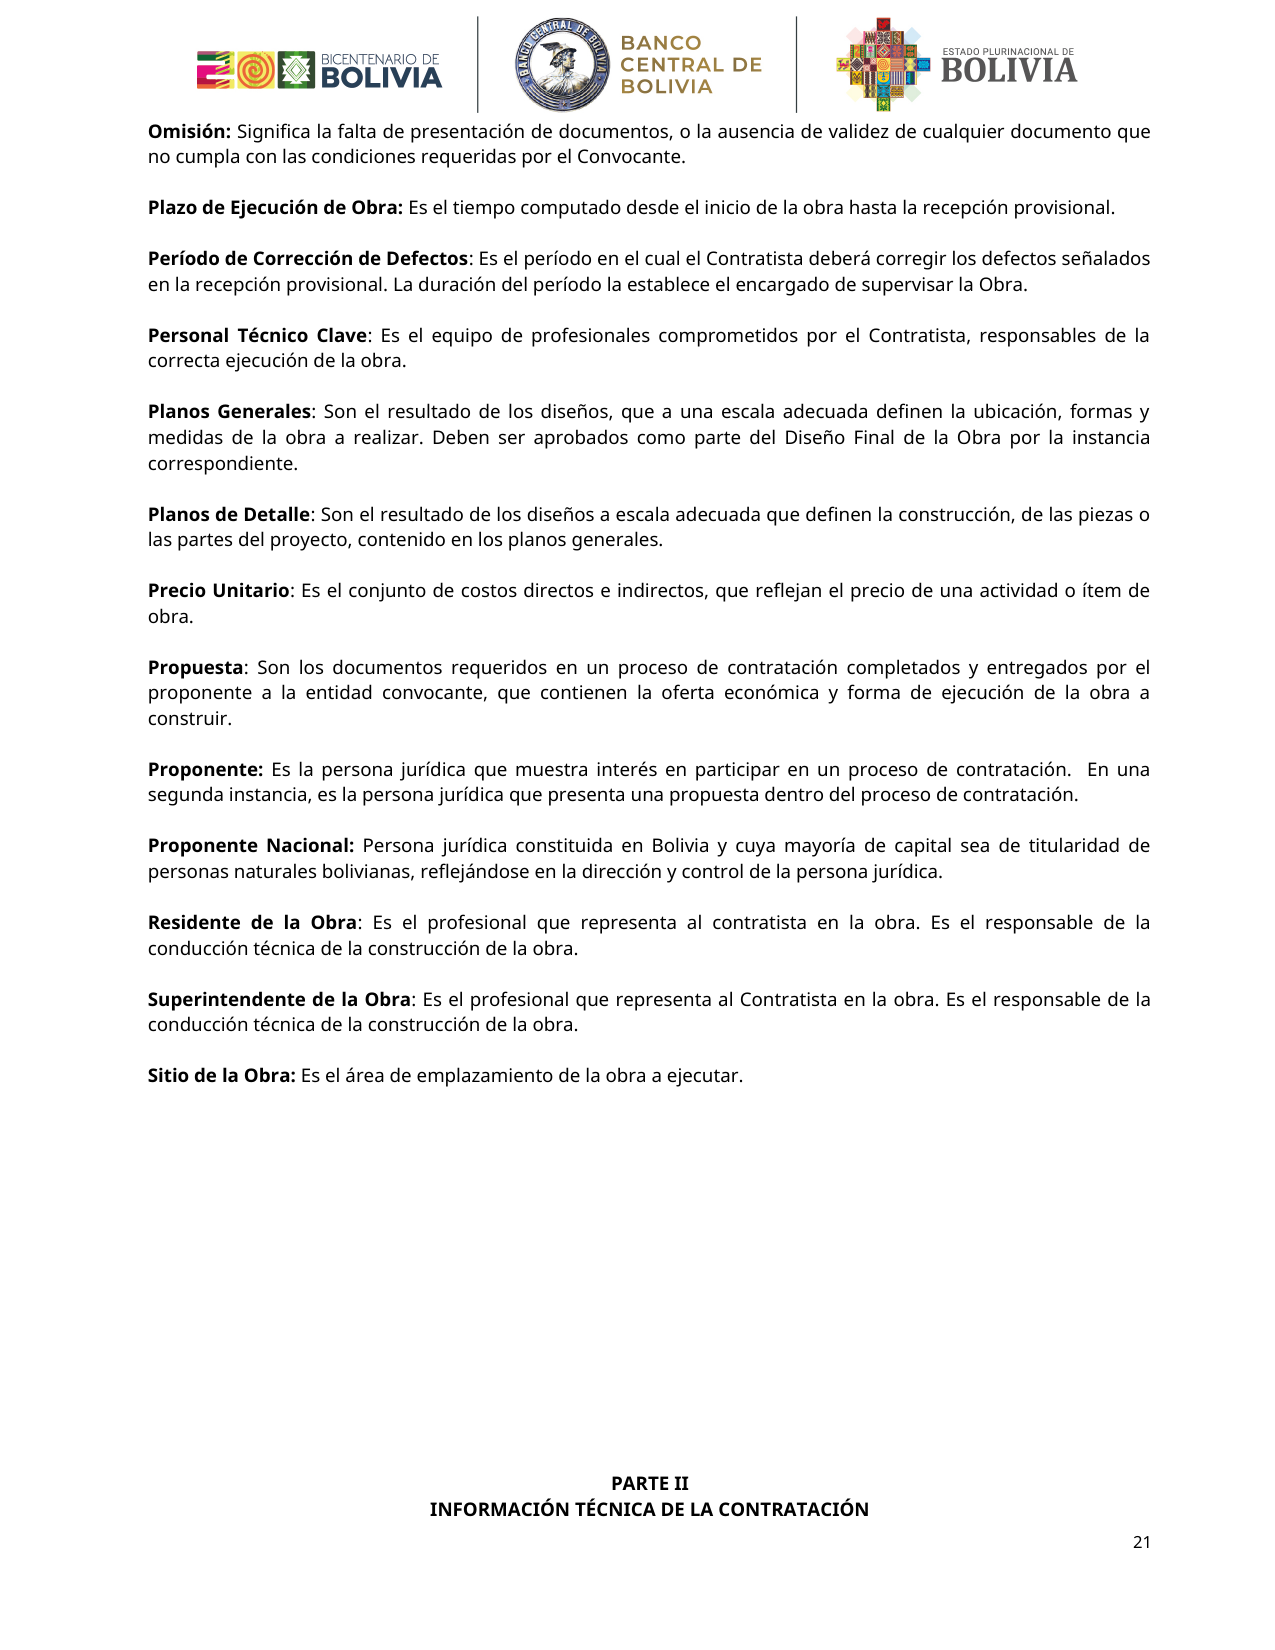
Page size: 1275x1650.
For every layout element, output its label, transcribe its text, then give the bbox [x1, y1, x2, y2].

text PARTE II [148, 1471, 1152, 1496]
text Proponente Nacional: Persona jurídica constituida en Bolivia y cuya mayoría de capital sea de titularidad de personas naturales bolivianas, reflejándose en la dirección y control de la persona jurídica. [148, 833, 1152, 884]
text Planos Generales: Son el resultado de los diseños, que a una escala adecuada definen la ubicación, formas y medidas de la obra a realizar. Deben ser aprobados como parte del Diseño Final de la Obra por la instancia correspondiente. [148, 399, 1152, 475]
text Superintendente de la Obra: Es el profesional que representa al Contratista en la obra. Es el responsable de la conducción técnica de la construcción de la obra. [148, 986, 1152, 1037]
text Plazo de Ejecución de Obra: Es el tiempo computado desde el inicio de la obra hasta la recepción provisional. [148, 195, 1152, 220]
text INFORMACIÓN TÉCNICA DE LA CONTRATACIÓN [148, 1496, 1152, 1522]
text Precio Unitario: Es el conjunto de costos directos e indirectos, que reflejan el precio de una actividad o ítem de obra. [148, 577, 1152, 628]
text Residente de la Obra: Es el profesional que representa al contratista en la obra. Es el responsable de la conducción técnica de la construcción de la obra. [148, 909, 1152, 960]
text Sitio de la Obra: Es el área de emplazamiento de la obra a ejecutar. [148, 1062, 1152, 1088]
text Planos de Detalle: Son el resultado de los diseños a escala adecuada que definen la construcción, de las piezas o las partes del proyecto, contenido en los planos generales. [148, 501, 1152, 552]
text Período de Corrección de Defectos: Es el período en el cual el Contratista deberá corregir los defectos señalados en la recepción provisional. La duración del período la establece el encargado de supervisar la Obra. [148, 246, 1152, 297]
picture [0, 0, 1274, 116]
text Proponente: Es la persona jurídica que muestra interés en participar en un proceso de contratación. En una segunda instancia, es la persona jurídica que presenta una propuesta dentro del proceso de contratación. [148, 756, 1152, 807]
text Personal Técnico Clave: Es el equipo de profesionales comprometidos por el Contratista, responsables de la correcta ejecución de la obra. [148, 322, 1152, 373]
text Omisión: Significa la falta de presentación de documentos, o la ausencia de validez de cualquier documento que no cumpla con las condiciones requeridas por el Convocante. [148, 118, 1152, 169]
text Propuesta: Son los documentos requeridos en un proceso de contratación completados y entregados por el proponente a la entidad convocante, que contienen la oferta económica y forma de ejecución de la obra a construir. [148, 654, 1152, 731]
